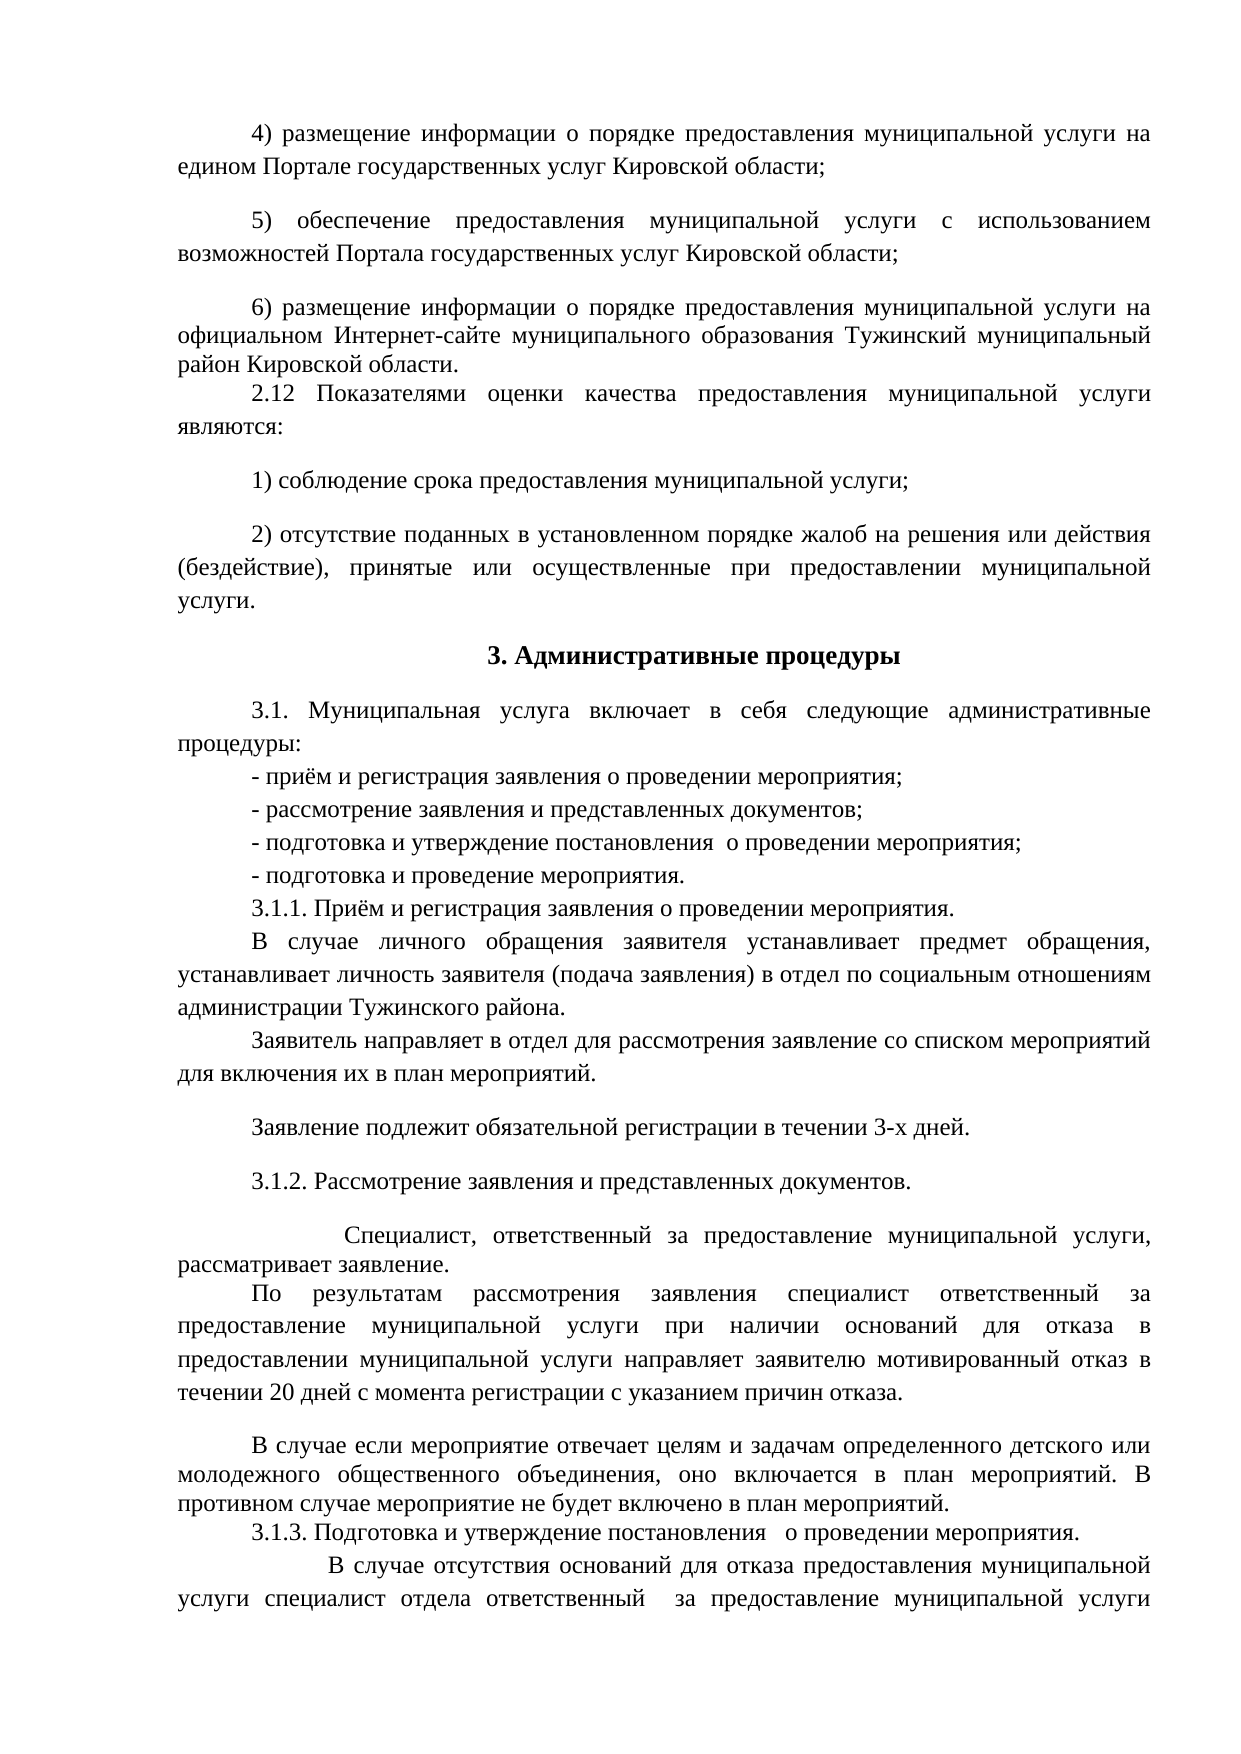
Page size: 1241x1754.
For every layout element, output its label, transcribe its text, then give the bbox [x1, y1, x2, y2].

text В случае личного обращения заявителя устанавливает предмет обращения, устанавливает личность заявителя (подача заявления) в отдел по социальным отношениям администрации Тужинского района. [177, 926, 1152, 1021]
text Заявление подлежит обязательной регистрации в течении 3-х дней. [251, 1112, 1152, 1141]
text По результатам рассмотрения заявления специалист ответственный за предоставление муниципальной услуги при наличии оснований для отказа в предоставлении муниципальной услуги направляет заявителю мотивированный отказ в течении 20 дней с момента регистрации с указанием причин отказа. [177, 1278, 1152, 1405]
text 4) размещение информации о порядке предоставления муниципальной услуги на едином Портале государственных услуг Кировской области; [177, 118, 1152, 180]
text 3.1.3. Подготовка и утверждение постановления о проведении мероприятия. [177, 1517, 1152, 1546]
text - приём и регистрация заявления о проведении мероприятия; [177, 761, 1152, 790]
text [177, 1550, 1152, 1612]
text Заявитель направляет в отдел для рассмотрения заявление со списком мероприятий для включения их в план мероприятий. [177, 1026, 1152, 1087]
text 3.1. Муниципальная услуга включает в себя следующие административные процедуры: [177, 695, 1152, 757]
text 2) отсутствие поданных в установленном порядке жалоб на решения или действия (бездействие), принятые или осуществленные при предоставлении муниципальной услуги. [177, 519, 1152, 614]
text 3.1.2. Рассмотрение заявления и представленных документов. [251, 1166, 1152, 1195]
text - подготовка и проведение мероприятия. [177, 860, 1152, 889]
text 3. Административные процедуры [177, 639, 1152, 670]
text 1) соблюдение срока предоставления муниципальной услуги; [177, 465, 1152, 494]
text В случае если мероприятие отвечает целям и задачам определенного детского или молодежного общественного объединения, оно включается в план мероприятий. В противном случае мероприятие не будет включено в план мероприятий. [177, 1431, 1152, 1517]
text 5) обеспечение предоставления муниципальной услуги с использованием возможностей Портала государственных услуг Кировской области; [177, 205, 1152, 267]
text - рассмотрение заявления и представленных документов; [177, 794, 1152, 823]
text 6) размещение информации о порядке предоставления муниципальной услуги на официальном Интернет-сайте муниципального образования Тужинский муниципальный район Кировской области. [177, 292, 1152, 378]
text - подготовка и утверждение постановления о проведении мероприятия; [177, 827, 1152, 856]
text 3.1.1. Приём и регистрация заявления о проведении мероприятия. [177, 893, 1152, 922]
text Показателями оценки качества предоставления муниципальной услуги являются: [177, 378, 1152, 440]
text Специалист, ответственный за предоставление муниципальной услуги, рассматривает заявление. [177, 1220, 1152, 1278]
